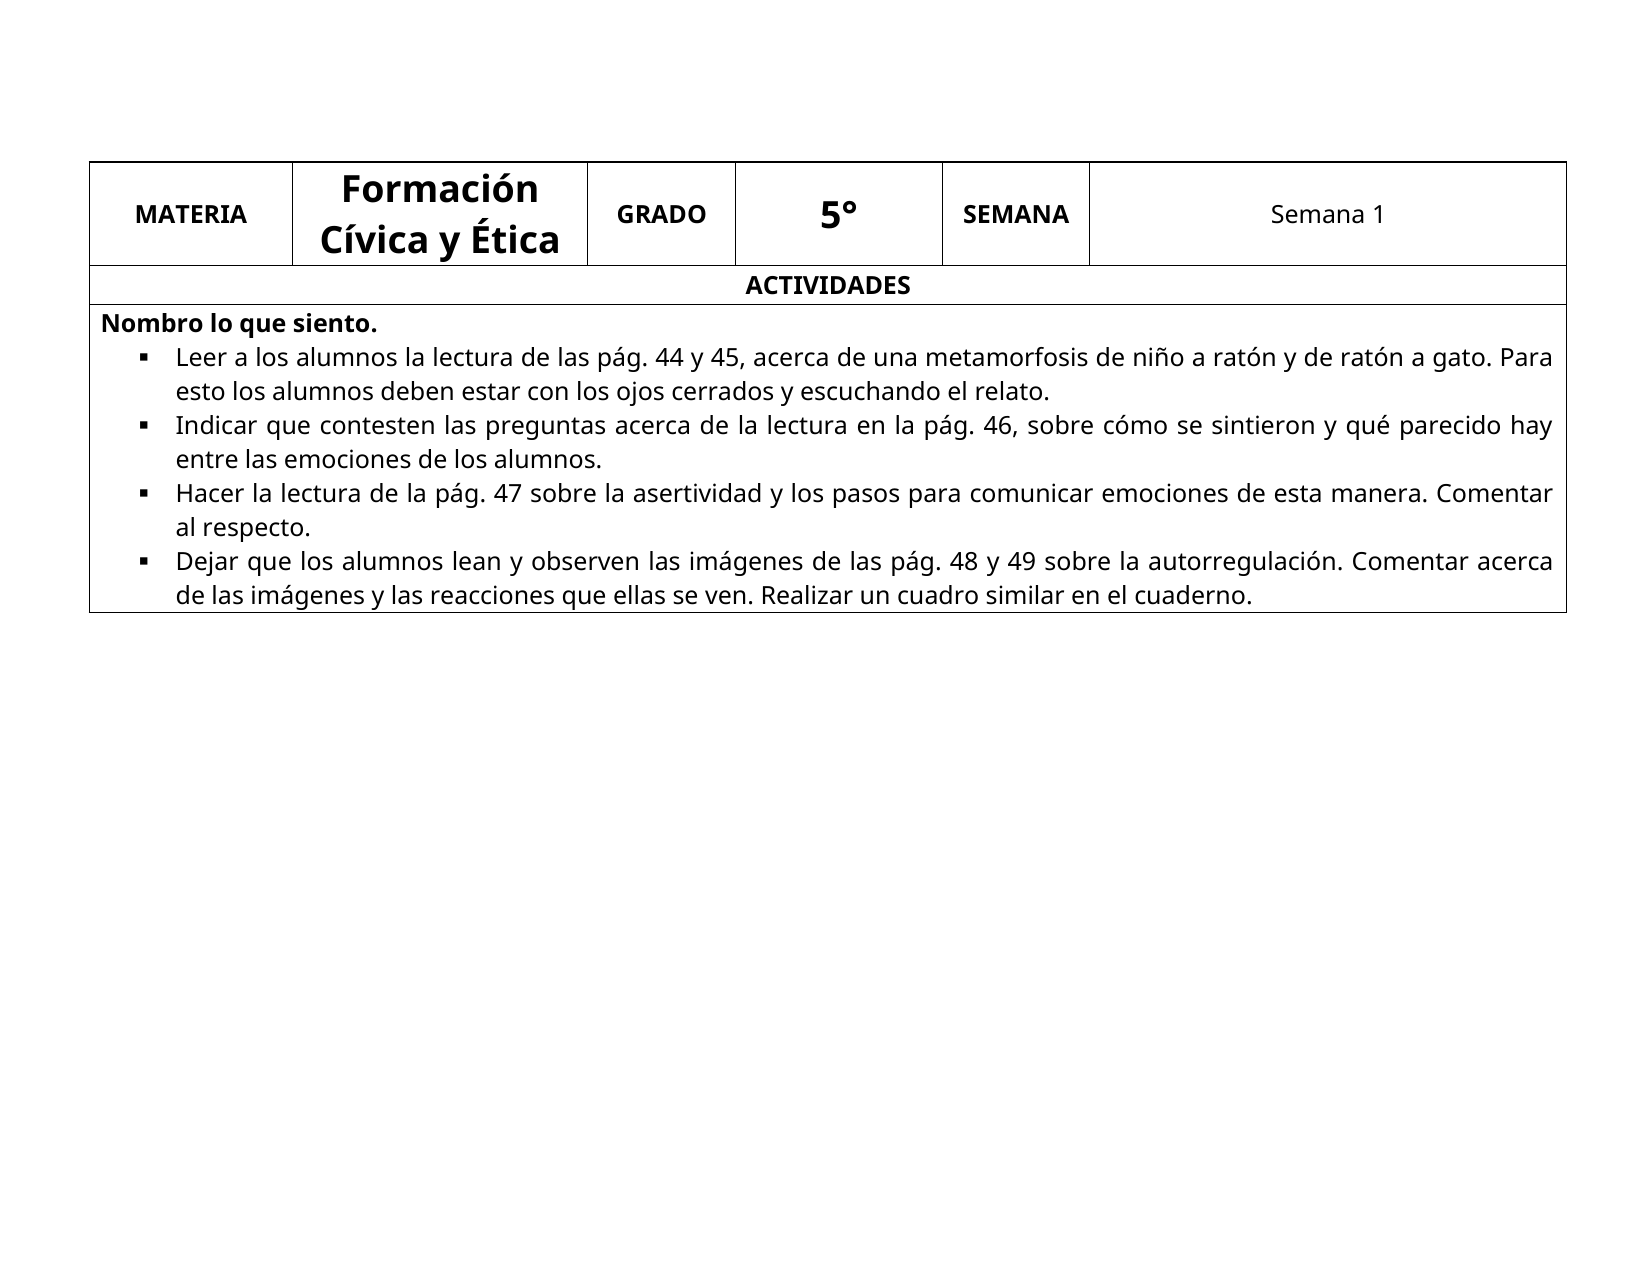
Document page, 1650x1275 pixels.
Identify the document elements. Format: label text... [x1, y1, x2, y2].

table_cell ACTIVIDADES [90, 266, 1566, 304]
table_header Formación Cívica y Ética [293, 163, 587, 264]
table_cell Nombro lo que siento. Leer a los alumnos la lectura de las pág. 44 y 45, acerca de una metamorfosis de niño a ratón y de ratón a gato. Para esto los alumnos deben estar con los ojos cerrados y escuchando el relato. Indicar que contesten las preguntas acerca de la lectura en la pág. 46, sobre cómo se sintieron y qué parecido hay entre las emociones de los alumnos. Hacer la lectura de la pág. 47 sobre la asertividad y los pasos para comunicar emociones de esta manera. Comentar al respecto. Dejar que los alumnos lean y observen las imágenes de las pág. 48 y 49 sobre la autorregulación. Comentar acerca de las imágenes y las reacciones que ellas se ven. Realizar un cuadro similar en el cuaderno. [90, 305, 1566, 612]
table_header SEMANA [943, 163, 1089, 264]
table_header GRADO [588, 163, 735, 264]
table_header 5° [736, 163, 942, 264]
table_header Semana 1 [1090, 163, 1566, 264]
table_header MATERIA [90, 163, 292, 264]
